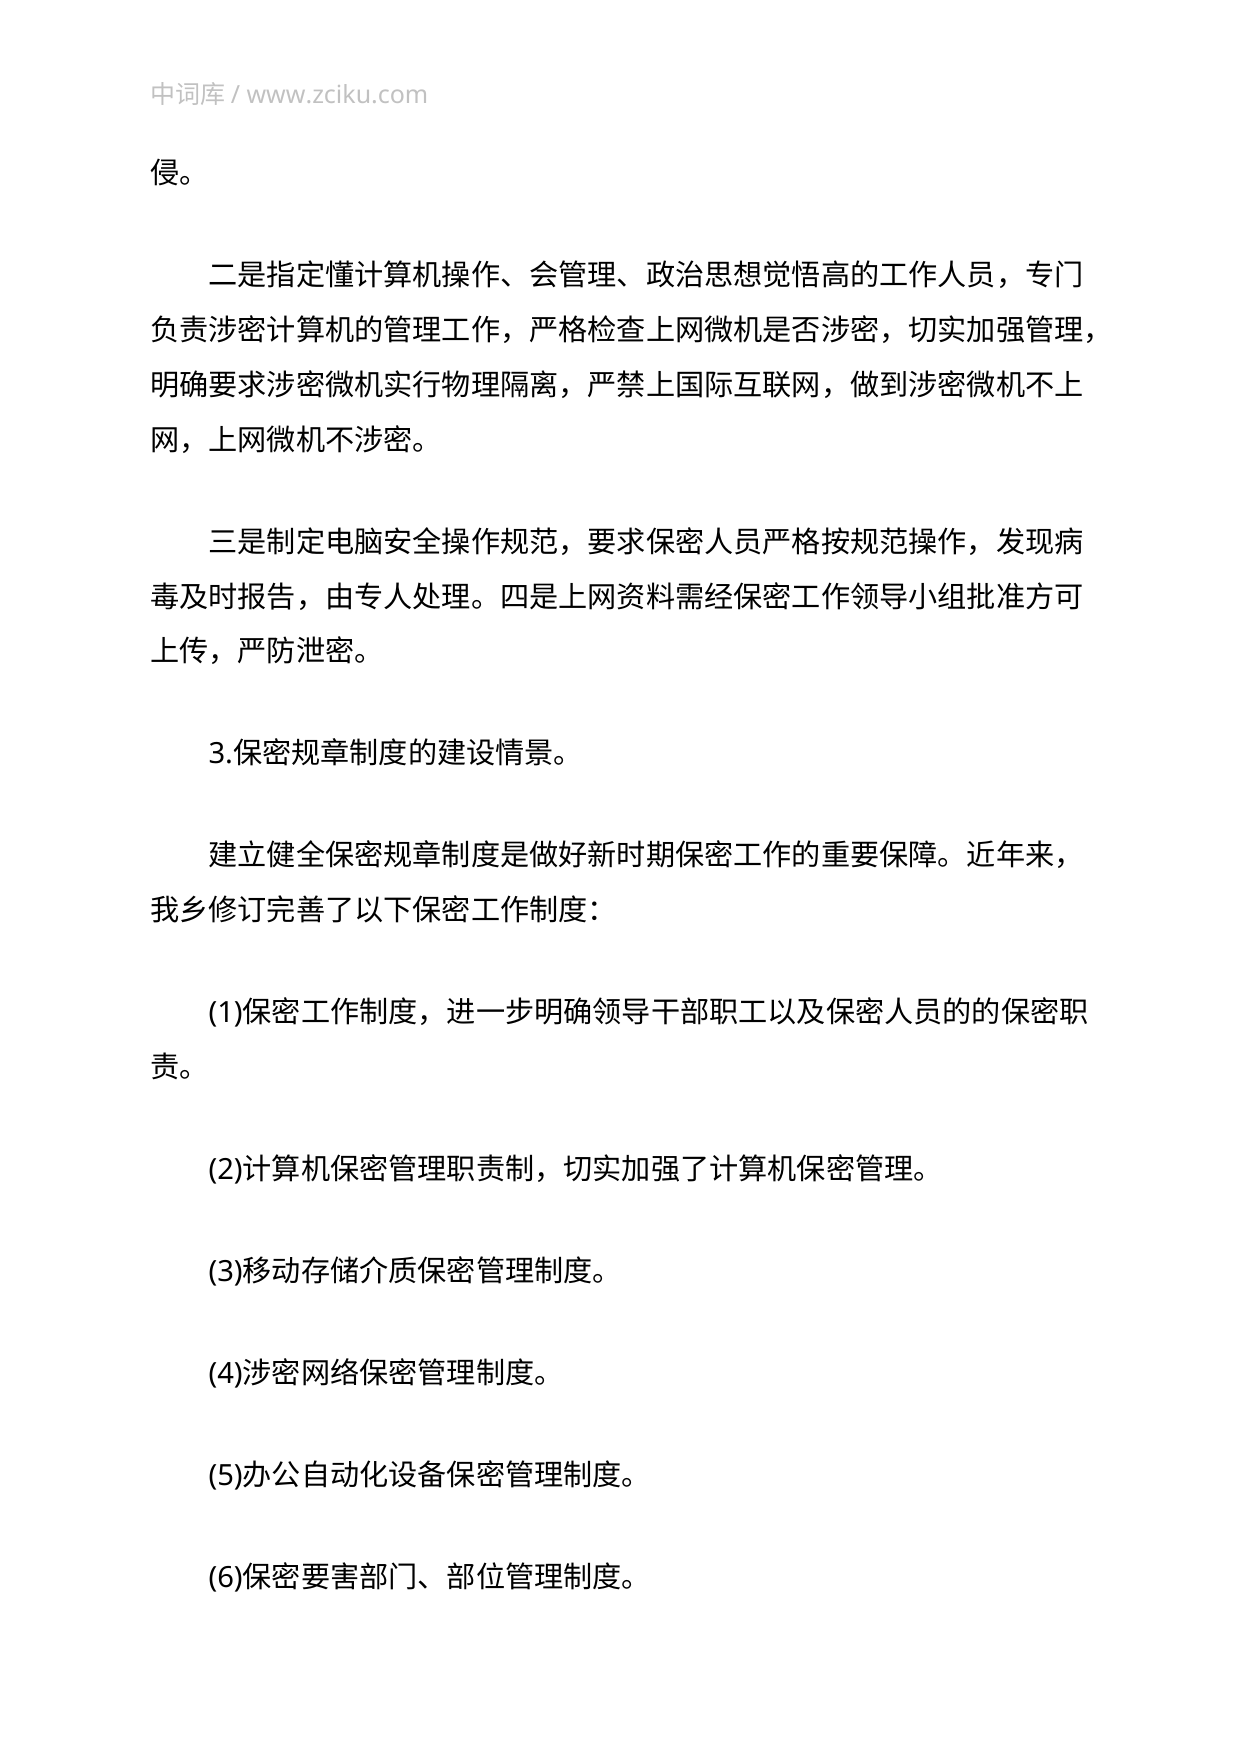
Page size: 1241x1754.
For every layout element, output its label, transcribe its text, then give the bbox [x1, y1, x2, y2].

text (1)保密工作制度，进一步明确领导干部职工以及保密人员的的保密职责。 [150, 988, 1090, 1086]
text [150, 150, 1090, 192]
text (5)办公自动化设备保密管理制度。 [150, 1451, 1090, 1493]
text (2)计算机保密管理职责制，切实加强了计算机保密管理。 [150, 1145, 1090, 1188]
text 建立健全保密规章制度是做好新时期保密工作的重要保障。近年来，我乡修订完善了以下保密工作制度： [150, 832, 1090, 929]
text (4)涉密网络保密管理制度。 [150, 1349, 1090, 1392]
text 三是制定电脑安全操作规范，要求保密人员严格按规范操作，发现病毒及时报告，由专人处理。四是上网资料需经保密工作领导小组批准方可上传，严防泄密。 [150, 518, 1090, 670]
text 3.保密规章制度的建设情景。 [150, 730, 1090, 772]
text (6)保密要害部门、部位管理制度。 [150, 1553, 1090, 1596]
text (3)移动存储介质保密管理制度。 [150, 1247, 1090, 1289]
text 二是指定懂计算机操作、会管理、政治思想觉悟高的工作人员，专门负责涉密计算机的管理工作，严格检查上网微机是否涉密，切实加强管理，明确要求涉密微机实行物理隔离，严禁上国际互联网，做到涉密微机不上网，上网微机不涉密。 [150, 252, 1090, 459]
